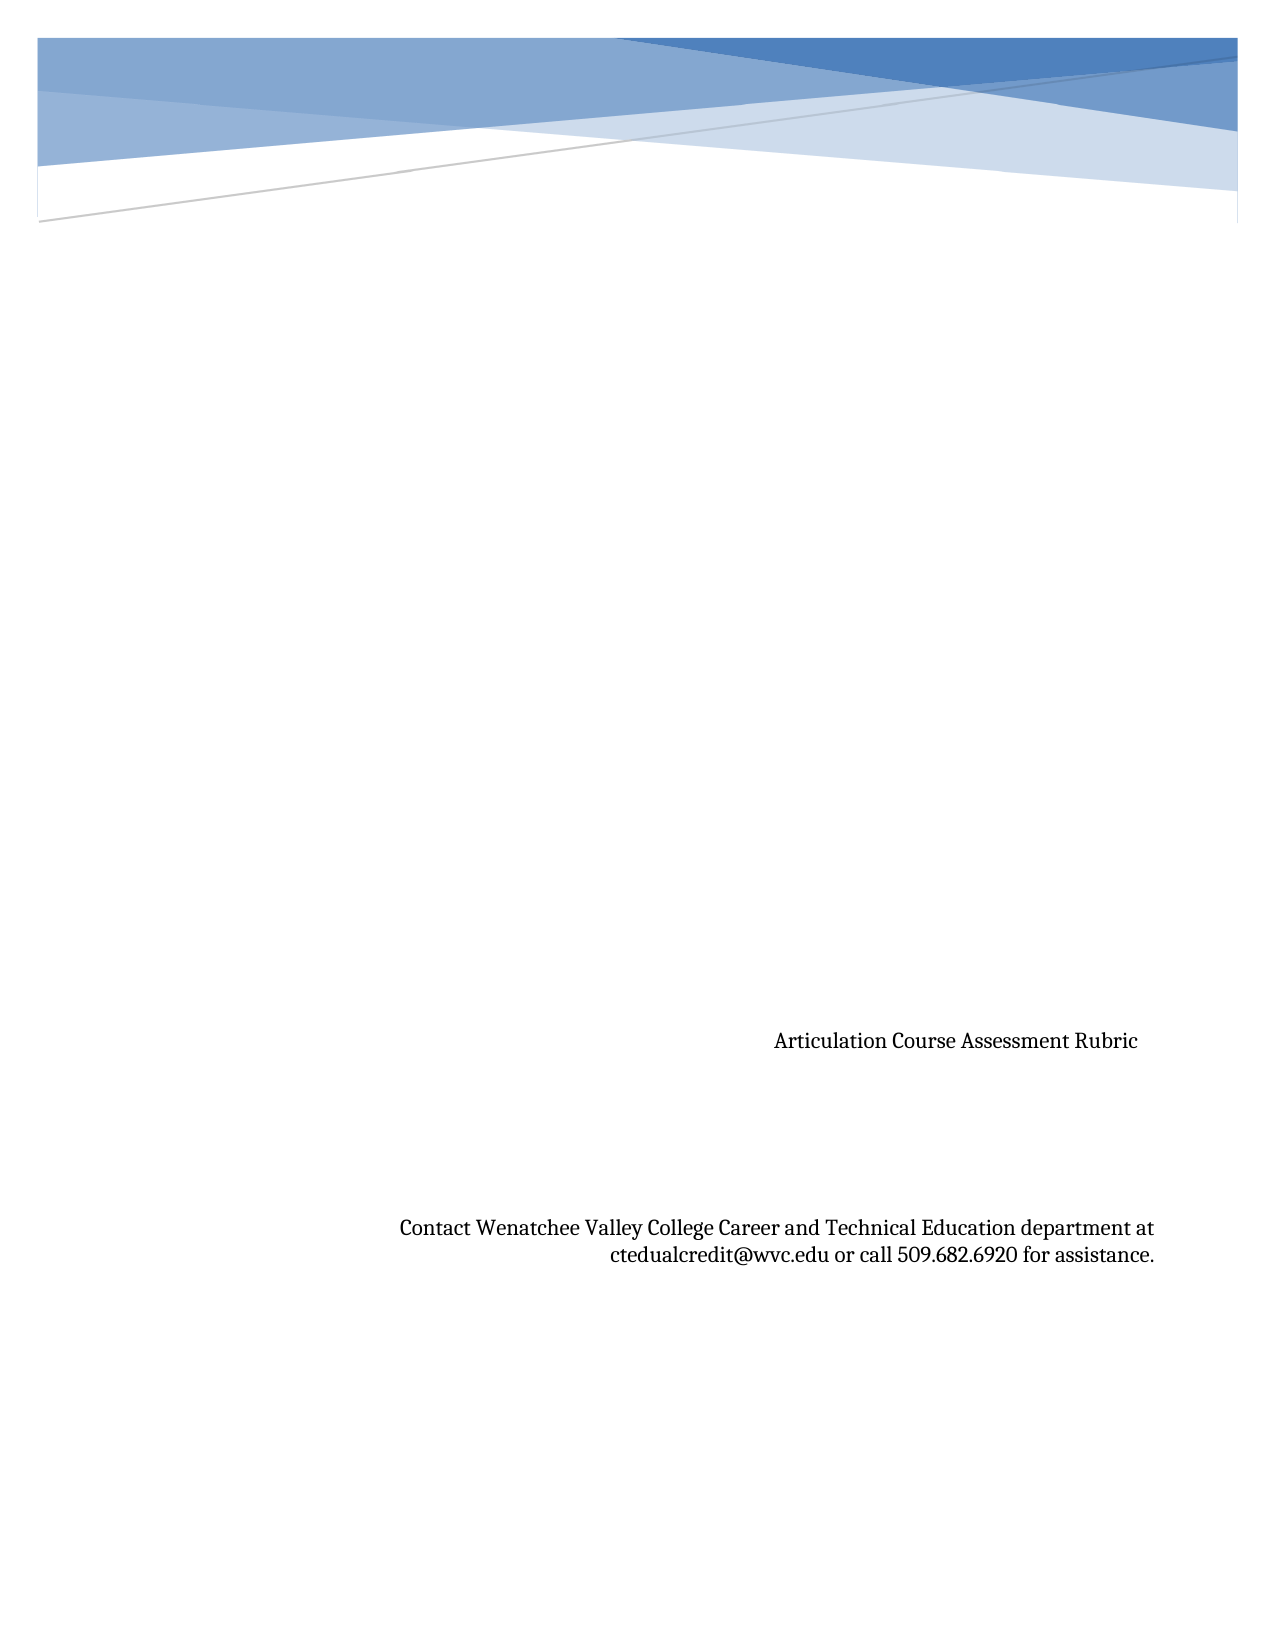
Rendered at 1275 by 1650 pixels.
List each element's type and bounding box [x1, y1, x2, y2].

picture [37, 37, 1238, 238]
